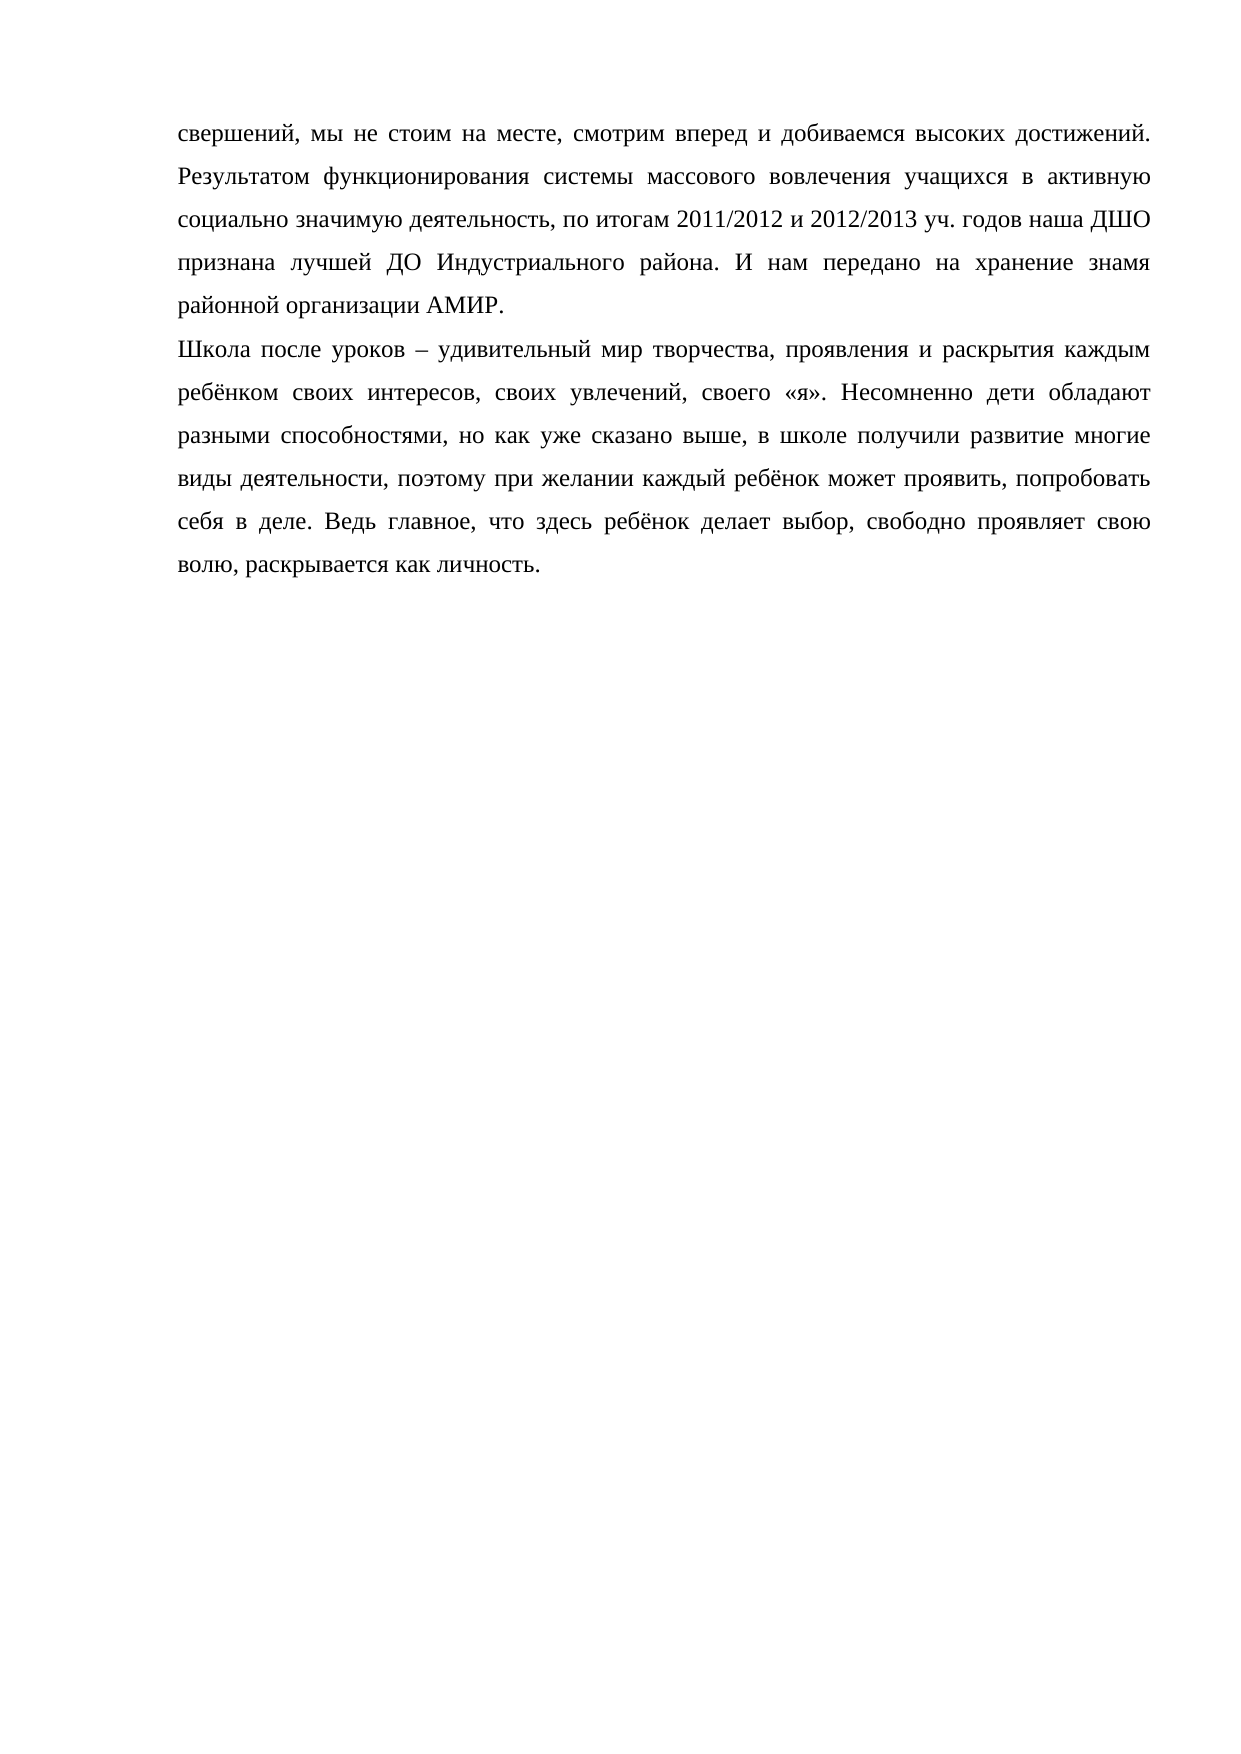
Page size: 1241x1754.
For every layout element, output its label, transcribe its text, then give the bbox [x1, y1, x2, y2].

text Школа после уроков – удивительный мир творчества, проявления и раскрытия каждым ребёнком своих интересов, своих увлечений, своего «я». Несомненно дети обладают разными способностями, но как уже сказано выше, в школе получили развитие многие виды деятельности, поэтому при желании каждый ребёнок может проявить, попробовать себя в деле. Ведь главное, что здесь ребёнок делает выбор, свободно проявляет свою волю, раскрывается как личность. [177, 334, 1152, 578]
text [177, 118, 1152, 319]
